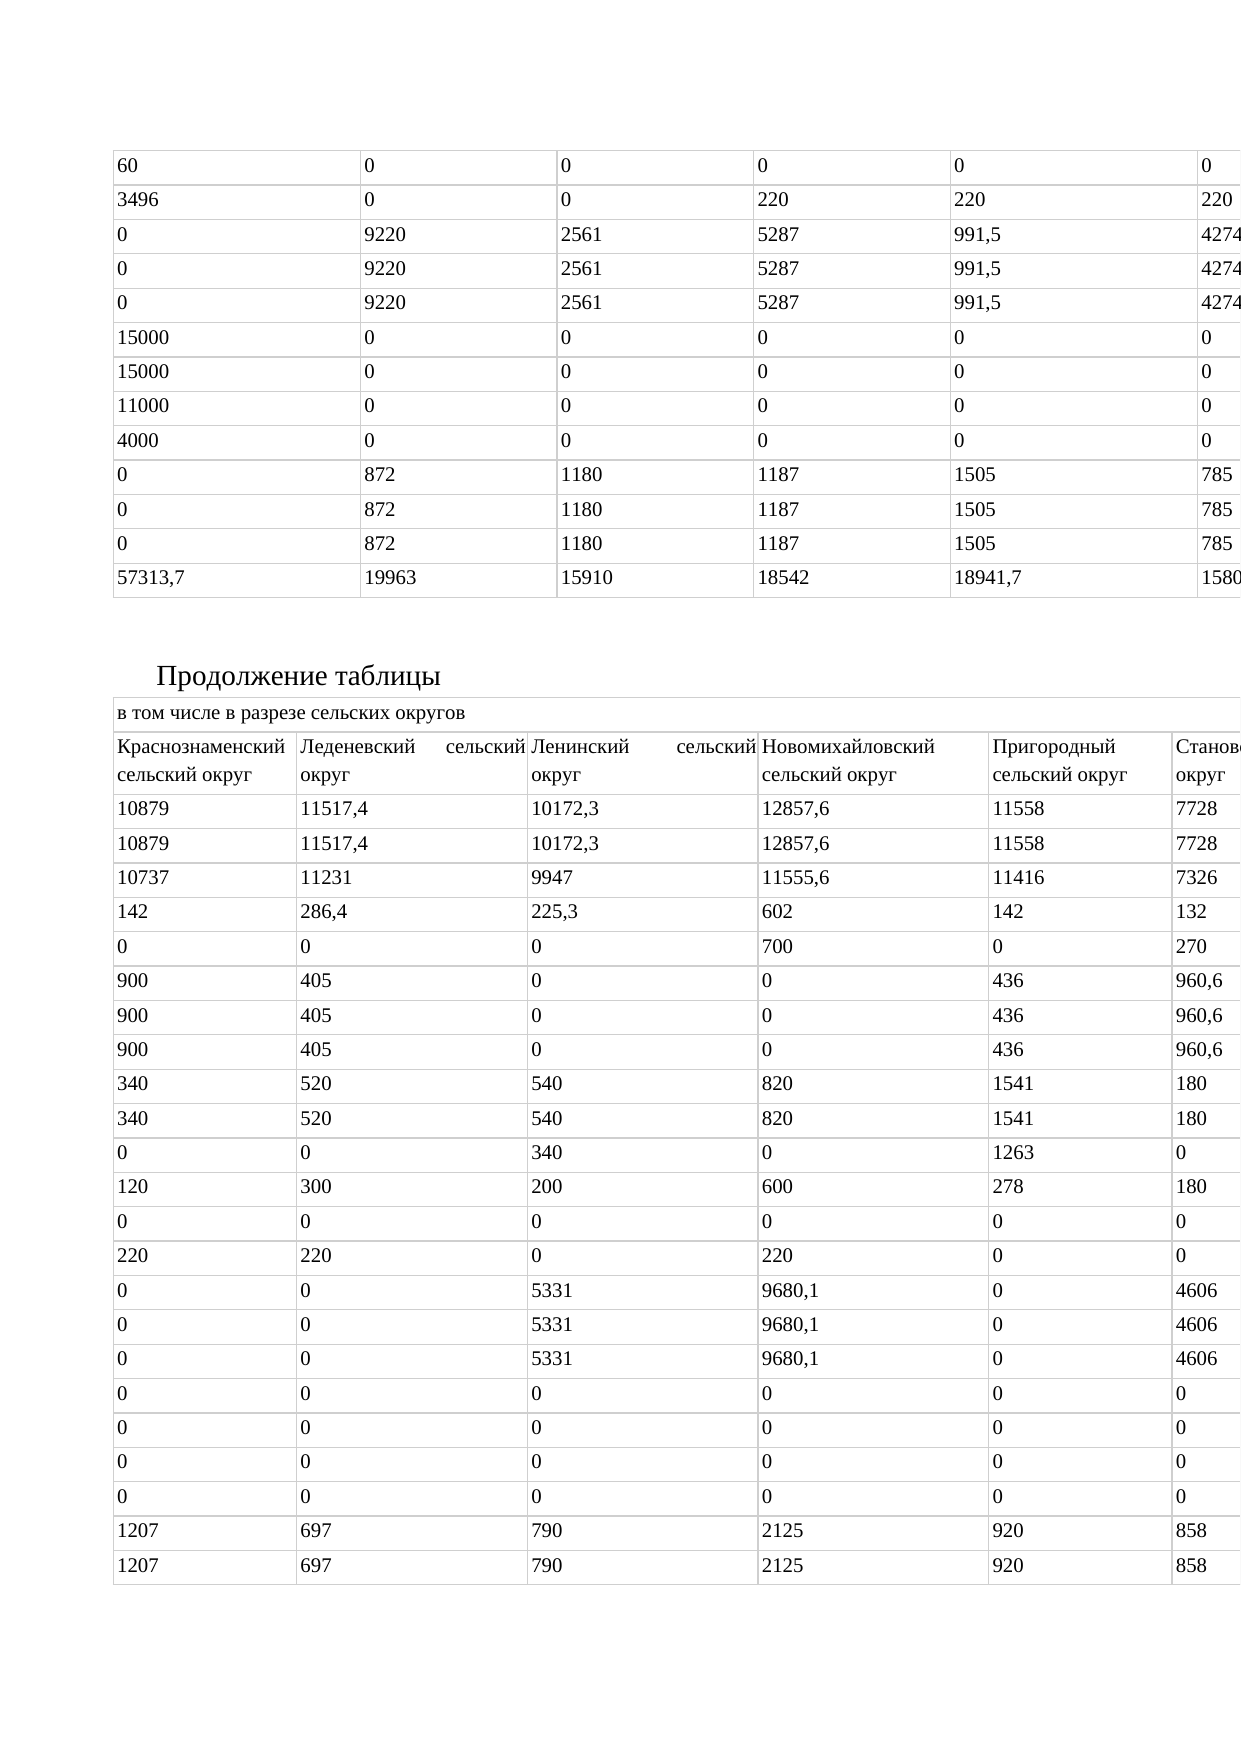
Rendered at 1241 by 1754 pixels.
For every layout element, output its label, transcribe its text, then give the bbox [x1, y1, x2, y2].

table_cell 700 [759, 932, 988, 965]
table_cell 0 [951, 151, 1197, 184]
table_cell 300 [297, 1173, 527, 1206]
table_cell 0 [361, 426, 556, 459]
table_cell 0 [528, 967, 757, 1000]
table_cell 0 [989, 1276, 1171, 1309]
table_cell 270 [1173, 932, 1240, 965]
table_cell 278 [989, 1173, 1171, 1206]
table_cell 220 [297, 1242, 527, 1275]
table_cell 7728 [1173, 795, 1240, 828]
table_cell 0 [297, 1207, 527, 1240]
table_cell 60 [114, 151, 360, 184]
table_cell 1505 [951, 495, 1197, 528]
table_cell 0 [951, 323, 1197, 356]
table_cell 4274 [1198, 220, 1240, 253]
table_cell 0 [114, 529, 360, 562]
table_cell 7728 [1173, 829, 1240, 862]
table_cell 0 [754, 426, 950, 459]
table_cell 1207 [114, 1551, 296, 1584]
table_cell 0 [297, 1414, 527, 1447]
table_cell 785 [1198, 461, 1240, 494]
table_cell 0 [297, 1276, 527, 1309]
table_cell 0 [759, 1035, 988, 1068]
table_cell 0 [297, 932, 527, 965]
table_cell 872 [361, 495, 556, 528]
table_cell 5331 [528, 1276, 757, 1309]
table_cell 2561 [558, 289, 753, 322]
table_cell 0 [1173, 1242, 1240, 1275]
table_cell 4000 [114, 426, 360, 459]
table_cell 0 [558, 358, 753, 391]
table_cell 9680,1 [759, 1345, 988, 1378]
table_cell 872 [361, 529, 556, 562]
table_cell 0 [759, 967, 988, 1000]
table_cell 4274 [1198, 289, 1240, 322]
table_cell 0 [989, 1482, 1171, 1515]
table_cell 790 [528, 1551, 757, 1584]
table_cell 0 [754, 323, 950, 356]
table_cell 436 [989, 1001, 1171, 1034]
table_cell 142 [114, 898, 296, 931]
table_cell 4274 [1198, 254, 1240, 287]
table_cell 15910 [558, 564, 753, 597]
table_cell 1207 [114, 1517, 296, 1550]
table_cell Леденевский сельский округ [297, 733, 527, 793]
table_cell 0 [114, 1345, 296, 1378]
table_cell 9680,1 [759, 1310, 988, 1343]
table_cell 405 [297, 967, 527, 1000]
table_cell 602 [759, 898, 988, 931]
table_cell 225,3 [528, 898, 757, 931]
table_cell 2125 [759, 1517, 988, 1550]
table_cell 0 [361, 392, 556, 425]
table_cell 960,6 [1173, 967, 1240, 1000]
table_cell 0 [114, 220, 360, 253]
table_cell 540 [528, 1104, 757, 1137]
table_cell 436 [989, 967, 1171, 1000]
table_cell 9680,1 [759, 1276, 988, 1309]
table_cell 4606 [1173, 1276, 1240, 1309]
table_cell Краснознаменский сельский округ [114, 733, 296, 793]
table_cell 0 [297, 1482, 527, 1515]
table_cell 0 [114, 1276, 296, 1309]
table_cell 0 [1198, 392, 1240, 425]
table_cell 0 [1198, 426, 1240, 459]
table_cell 0 [1173, 1207, 1240, 1240]
table_cell 0 [951, 358, 1197, 391]
table_cell 340 [528, 1139, 757, 1172]
table_cell 0 [114, 1310, 296, 1343]
table_cell 132 [1173, 898, 1240, 931]
table_cell 0 [114, 1207, 296, 1240]
table_cell 9220 [361, 254, 556, 287]
table_cell 1263 [989, 1139, 1171, 1172]
table_cell 697 [297, 1517, 527, 1550]
table_cell 960,6 [1173, 1035, 1240, 1068]
table_cell 10172,3 [528, 795, 757, 828]
table_cell 900 [114, 967, 296, 1000]
table_cell 0 [528, 1414, 757, 1447]
table_cell 697 [297, 1551, 527, 1584]
table_cell 4606 [1173, 1310, 1240, 1343]
table_cell 180 [1173, 1104, 1240, 1137]
table_cell 0 [114, 495, 360, 528]
table_cell 11000 [114, 392, 360, 425]
table_cell Ленинский сельский округ [528, 733, 757, 793]
table_cell 1180 [558, 461, 753, 494]
table_cell 11555,6 [759, 864, 988, 897]
table_cell 0 [558, 392, 753, 425]
table_cell 5287 [754, 220, 950, 253]
table_cell 10172,3 [528, 829, 757, 862]
table_cell 0 [754, 392, 950, 425]
table_cell 785 [1198, 529, 1240, 562]
table_cell 1187 [754, 461, 950, 494]
table_cell 0 [297, 1345, 527, 1378]
table_cell 2561 [558, 254, 753, 287]
table_cell 820 [759, 1070, 988, 1103]
table_cell 0 [114, 289, 360, 322]
table_cell 286,4 [297, 898, 527, 931]
table_cell 0 [528, 1482, 757, 1515]
table_cell 220 [951, 186, 1197, 219]
table_cell 790 [528, 1517, 757, 1550]
table_cell 900 [114, 1001, 296, 1034]
table_cell 920 [989, 1517, 1171, 1550]
table_cell 220 [1198, 186, 1240, 219]
table_cell 0 [114, 1448, 296, 1481]
table_cell 0 [558, 186, 753, 219]
table_cell 872 [361, 461, 556, 494]
table_cell 0 [989, 1310, 1171, 1343]
table_cell 200 [528, 1173, 757, 1206]
table_cell 0 [1173, 1379, 1240, 1412]
table_cell Новомихайловский сельский округ [759, 733, 988, 793]
table_cell 0 [297, 1139, 527, 1172]
table_cell 0 [759, 1448, 988, 1481]
table_cell 991,5 [951, 220, 1197, 253]
table_cell 0 [361, 186, 556, 219]
table_cell 0 [759, 1207, 988, 1240]
table_cell Пригородный сельский округ [989, 733, 1171, 793]
table_cell 0 [114, 932, 296, 965]
table_cell 15000 [114, 323, 360, 356]
table_cell 0 [558, 323, 753, 356]
table_header в том числе в разрезе сельских округов [114, 698, 1240, 731]
table_cell 0 [759, 1379, 988, 1412]
text Продолжение таблицы [112, 658, 1128, 692]
table_cell 0 [989, 1414, 1171, 1447]
table_cell 340 [114, 1104, 296, 1137]
table_cell 0 [361, 151, 556, 184]
table_cell 0 [989, 1242, 1171, 1275]
table_cell 180 [1173, 1173, 1240, 1206]
table_cell 0 [759, 1414, 988, 1447]
table_cell 4606 [1173, 1345, 1240, 1378]
table_cell 2125 [759, 1551, 988, 1584]
table_cell 10879 [114, 829, 296, 862]
table_cell 0 [759, 1139, 988, 1172]
table_cell 5331 [528, 1310, 757, 1343]
table_cell 436 [989, 1035, 1171, 1068]
table_cell 540 [528, 1070, 757, 1103]
table_cell 340 [114, 1070, 296, 1103]
table_cell 1505 [951, 461, 1197, 494]
table_cell 11416 [989, 864, 1171, 897]
table_cell 11517,4 [297, 829, 527, 862]
table_cell 11558 [989, 795, 1171, 828]
table_cell 0 [114, 1139, 296, 1172]
table_cell 0 [114, 1482, 296, 1515]
table_cell 0 [1173, 1448, 1240, 1481]
table_cell 11558 [989, 829, 1171, 862]
table_cell 10737 [114, 864, 296, 897]
table_cell 0 [989, 1345, 1171, 1378]
table_cell 1541 [989, 1104, 1171, 1137]
table_cell 1180 [558, 495, 753, 528]
table_cell 0 [558, 151, 753, 184]
table_cell 1180 [558, 529, 753, 562]
table_cell 3496 [114, 186, 360, 219]
table_cell 0 [297, 1310, 527, 1343]
table_cell 10879 [114, 795, 296, 828]
table_cell 0 [989, 1207, 1171, 1240]
table_cell 0 [1198, 358, 1240, 391]
table_cell 0 [1198, 323, 1240, 356]
table_cell 0 [528, 1035, 757, 1068]
table_cell 0 [1198, 151, 1240, 184]
table_cell 960,6 [1173, 1001, 1240, 1034]
table_cell 0 [1173, 1482, 1240, 1515]
table_cell 18941,7 [951, 564, 1197, 597]
table_cell 180 [1173, 1070, 1240, 1103]
table_cell 142 [989, 898, 1171, 931]
table_cell 858 [1173, 1517, 1240, 1550]
table_cell 1187 [754, 529, 950, 562]
table_cell 9220 [361, 220, 556, 253]
table_cell 19963 [361, 564, 556, 597]
table_cell 0 [114, 254, 360, 287]
table_cell 220 [114, 1242, 296, 1275]
table_cell 0 [754, 151, 950, 184]
table_cell 0 [361, 323, 556, 356]
table_cell 405 [297, 1001, 527, 1034]
table_cell 9947 [528, 864, 757, 897]
table_cell 15000 [114, 358, 360, 391]
table_cell 0 [989, 1448, 1171, 1481]
table_cell 1541 [989, 1070, 1171, 1103]
table_cell 15806 [1198, 564, 1240, 597]
table_cell 9220 [361, 289, 556, 322]
table_cell 5287 [754, 289, 950, 322]
table_cell 11231 [297, 864, 527, 897]
table_cell 785 [1198, 495, 1240, 528]
table_cell 0 [759, 1001, 988, 1034]
table_cell 0 [989, 1379, 1171, 1412]
table_cell 600 [759, 1173, 988, 1206]
table_cell 0 [114, 1414, 296, 1447]
table_cell 0 [754, 358, 950, 391]
table_cell 858 [1173, 1551, 1240, 1584]
table_cell 0 [951, 392, 1197, 425]
table_cell 405 [297, 1035, 527, 1068]
table_cell 0 [297, 1379, 527, 1412]
table_cell 0 [528, 1379, 757, 1412]
table_cell 0 [558, 426, 753, 459]
table_cell 991,5 [951, 254, 1197, 287]
table_cell 520 [297, 1104, 527, 1137]
table_cell 0 [951, 426, 1197, 459]
table_cell 0 [297, 1448, 527, 1481]
table_cell 0 [528, 1001, 757, 1034]
table_cell 57313,7 [114, 564, 360, 597]
table_cell 991,5 [951, 289, 1197, 322]
table_cell 220 [759, 1242, 988, 1275]
table_cell 220 [754, 186, 950, 219]
table_cell 900 [114, 1035, 296, 1068]
table_cell 12857,6 [759, 829, 988, 862]
table_cell 11517,4 [297, 795, 527, 828]
table_cell 0 [528, 1207, 757, 1240]
table_cell Становской сельский округ [1173, 733, 1240, 793]
table_cell 0 [759, 1482, 988, 1515]
table_cell 1187 [754, 495, 950, 528]
table_cell 0 [528, 1242, 757, 1275]
table_cell 0 [528, 932, 757, 965]
table_cell 120 [114, 1173, 296, 1206]
table_cell 2561 [558, 220, 753, 253]
table_cell 820 [759, 1104, 988, 1137]
table_cell 0 [114, 461, 360, 494]
table_cell 920 [989, 1551, 1171, 1584]
table_cell 0 [361, 358, 556, 391]
table_cell 0 [1173, 1414, 1240, 1447]
table_cell 0 [989, 932, 1171, 965]
table_cell 0 [1173, 1139, 1240, 1172]
table_cell 1505 [951, 529, 1197, 562]
table_cell 0 [528, 1448, 757, 1481]
table_cell 0 [114, 1379, 296, 1412]
table_cell 12857,6 [759, 795, 988, 828]
table_cell 7326 [1173, 864, 1240, 897]
table_cell 18542 [754, 564, 950, 597]
table_cell 520 [297, 1070, 527, 1103]
table_cell 5287 [754, 254, 950, 287]
table_cell 5331 [528, 1345, 757, 1378]
